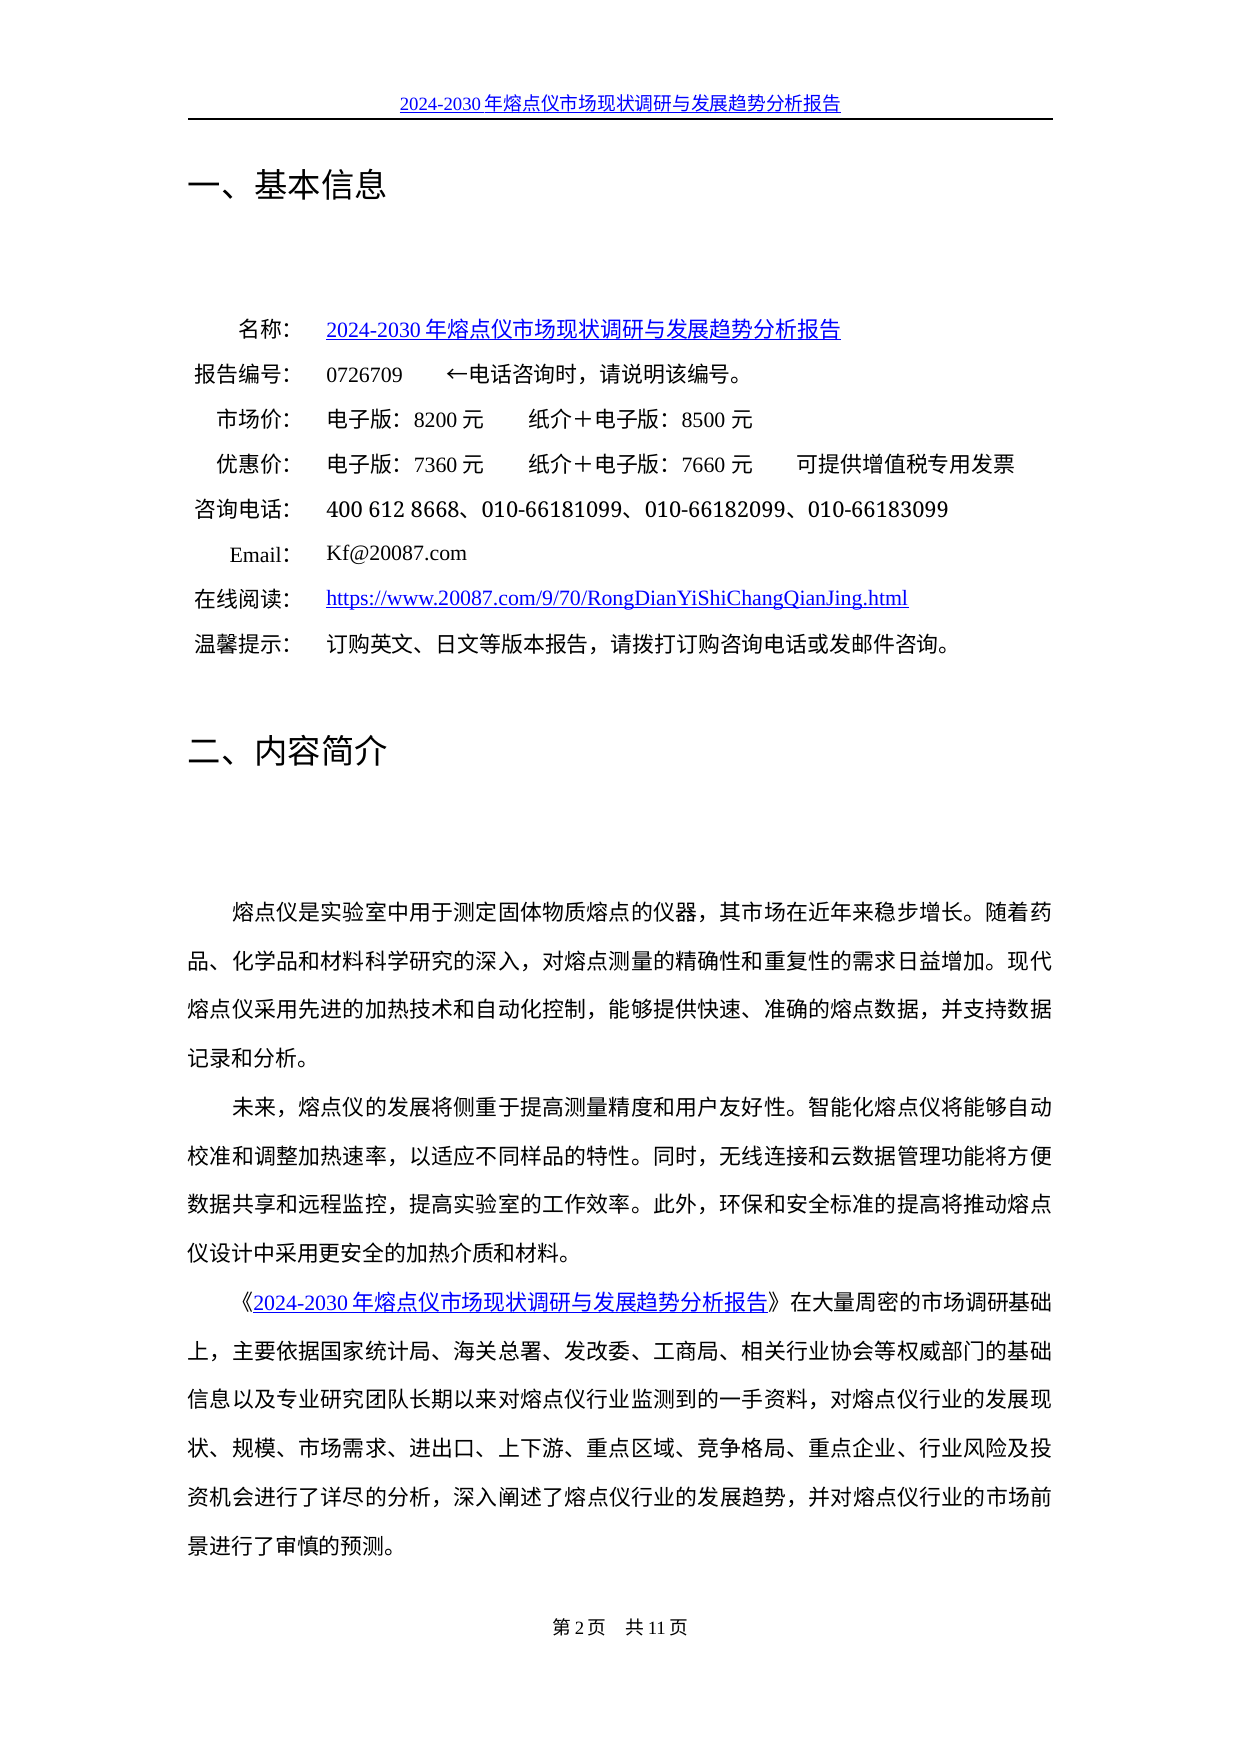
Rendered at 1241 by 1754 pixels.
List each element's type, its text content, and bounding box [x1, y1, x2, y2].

table_cell 温馨提示： [167, 627, 315, 672]
table_cell 订购英文、日文等版本报告，请拨打订购咨询电话或发邮件咨询。 [315, 627, 1073, 672]
title 一、基本信息 [187, 150, 1053, 215]
table_cell [315, 582, 1073, 627]
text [187, 894, 1053, 1561]
table_cell 市场价： [167, 402, 315, 447]
table_header 名称： [167, 312, 315, 357]
table_cell 电子版：8200 元 纸介＋电子版：8500 元 [315, 402, 1073, 447]
title 二、内容简介 [187, 717, 1053, 782]
table_cell Email： [167, 537, 315, 582]
table_cell 报告编号： [167, 357, 315, 402]
table_header 2024-2030年熔点仪市场现状调研与发展趋势分析报告 [315, 312, 1073, 357]
table_cell 优惠价： [167, 447, 315, 492]
table_cell 0726709 ←电话咨询时，请说明该编号。 [315, 357, 1073, 402]
table_cell Kf@20087.com [315, 537, 1073, 582]
table_cell 咨询电话： [167, 492, 315, 537]
table_cell 电子版：7360 元 纸介＋电子版：7660 元 可提供增值税专用发票 [315, 447, 1073, 492]
table_cell 在线阅读： [167, 582, 315, 627]
table_cell 400 612 8668、010-66181099、010-66182099、010-66183099 [315, 492, 1073, 537]
